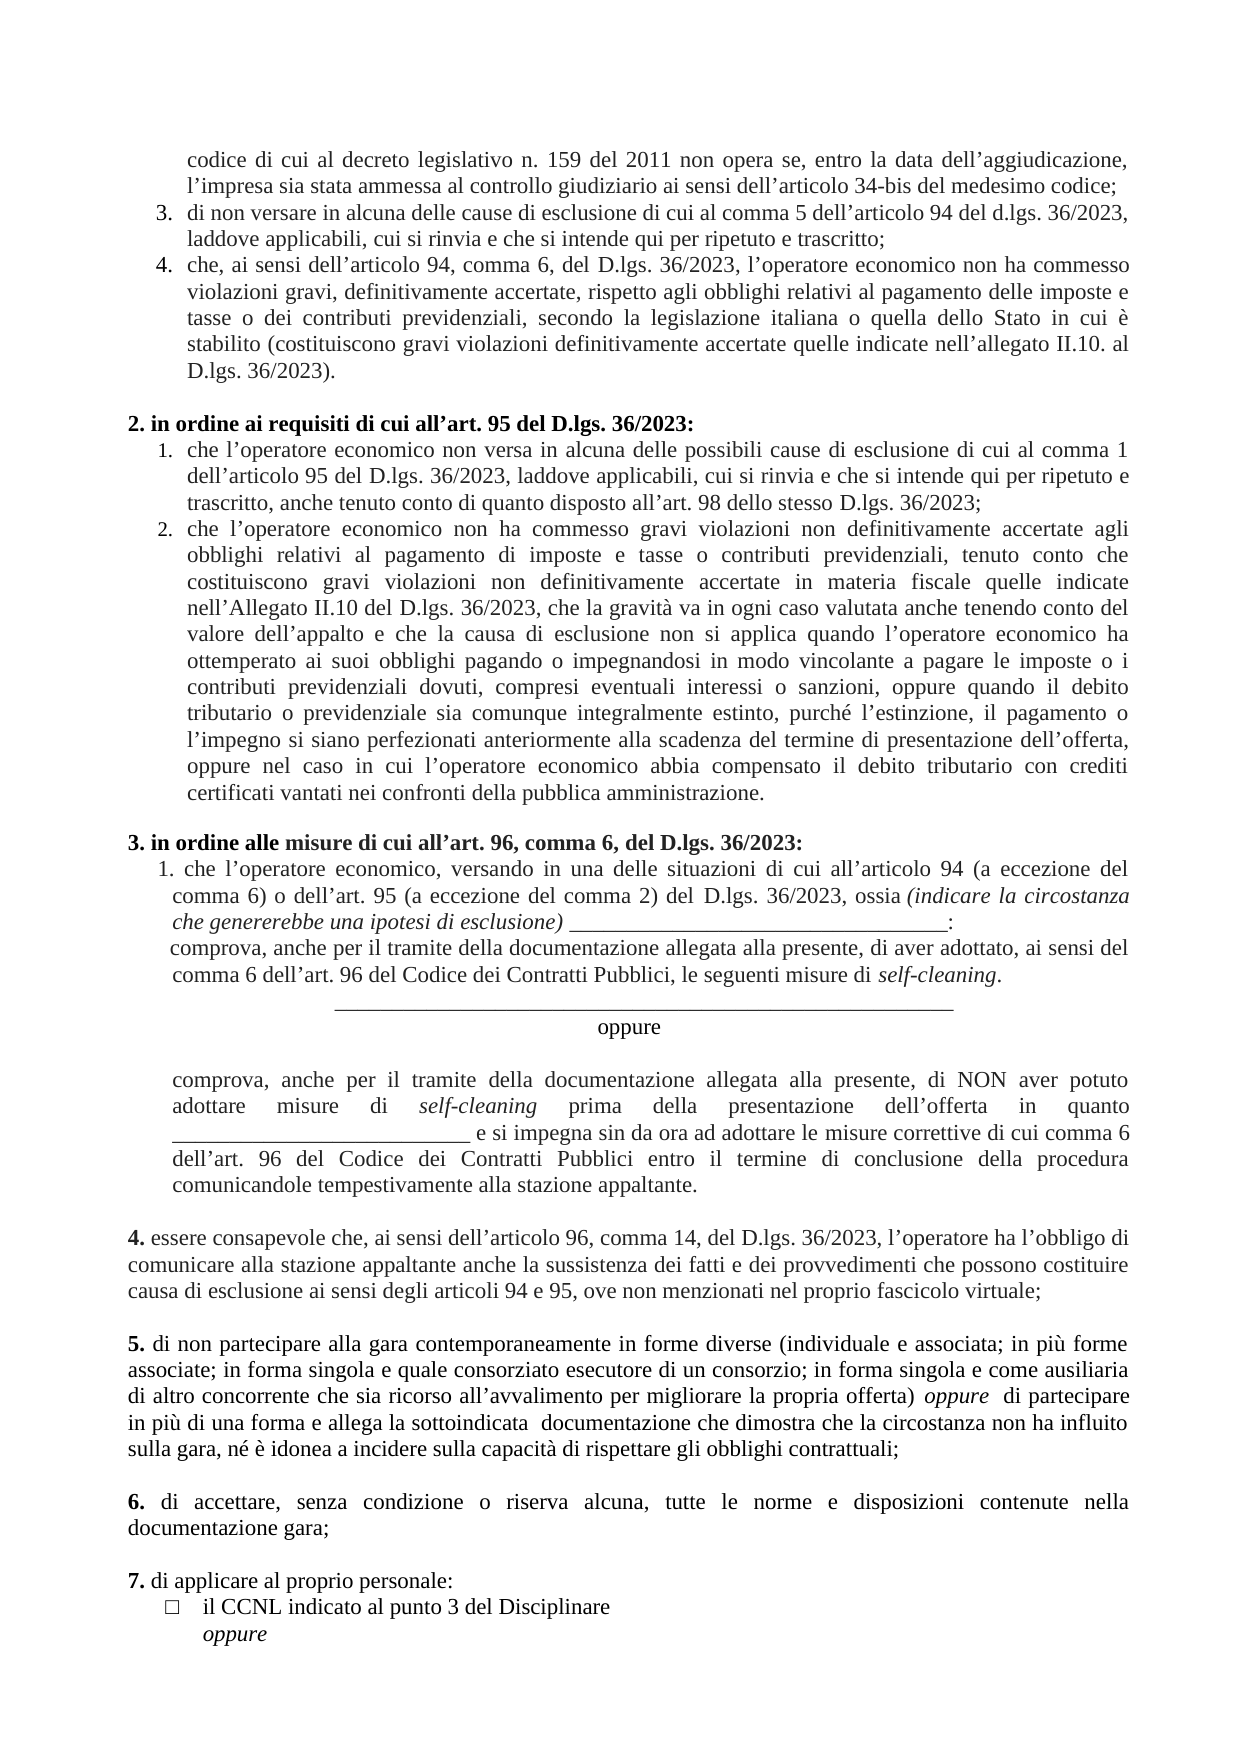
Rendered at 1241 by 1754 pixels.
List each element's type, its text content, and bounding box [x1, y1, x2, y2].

text comprova, anche per il tramite della documentazione allegata alla presente, di NON aver potuto adottare misure di self-cleaning prima della presentazione dell’offerta in quanto __________________________ e si impegna sin da ora ad adottare le misure correttive di cui comma 6 dell’art. 96 del Codice dei Contratti Pubblici entro il termine di conclusione della procedura comunicandole tempestivamente alla stazione appaltante. [172, 1066, 1130, 1198]
text oppure [128, 1013, 1130, 1040]
text comprova, anche per il tramite della documentazione allegata alla presente, di aver adottato, ai sensi del comma 6 dell’art. 96 del Codice dei Contratti Pubblici, le seguenti misure di self-cleaning. [157, 934, 1130, 987]
list il CCNL indicato al punto 3 del Disciplinare [165, 1593, 1130, 1619]
list che l’operatore economico non ha commesso gravi violazioni non definitivamente accertate agli obblighi relativi al pagamento di imposte e tasse o contributi previdenziali, tenuto conto che costituiscono gravi violazioni non definitivamente accertate in materia fiscale quelle indicate nell’Allegato II.10 del D.lgs. 36/2023, che la gravità va in ogni caso valutata anche tenendo conto del valore dell’appalto e che la causa di esclusione non si applica quando l’operatore economico ha ottemperato ai suoi obblighi pagando o impegnandosi in modo vincolante a pagare le imposte o i contributi previdenziali dovuti, compresi eventuali interessi o sanzioni, oppure quando il debito tributario o previdenziale sia comunque integralmente estinto, purché l’estinzione, il pagamento o l’impegno si siano perfezionati anteriormente alla scadenza del termine di presentazione dell’offerta, oppure nel caso in cui l’operatore economico abbia compensato il debito tributario con crediti certificati vantati nei confronti della pubblica amministrazione. [157, 515, 1130, 805]
list che, ai sensi dell’articolo 94, comma 6, del D.lgs. 36/2023, l’operatore economico non ha commesso violazioni gravi, definitivamente accertate, rispetto agli obblighi relativi al pagamento delle imposte e tasse o dei contributi previdenziali, secondo la legislazione italiana o quella dello Stato in cui è stabilito (costituiscono gravi violazioni definitivamente accertate quelle indicate nell’allegato II.10. al D.lgs. 36/2023). [156, 251, 1130, 383]
text 1. che l’operatore economico, versando in una delle situazioni di cui all’articolo 94 (a eccezione del comma 6) o dell’art. 95 (a eccezione del comma 2) del D.lgs. 36/2023, ossia (indicare la circostanza che genererebbe una ipotesi di esclusione) _________________________________: [157, 855, 1130, 934]
text ______________________________________________________ [157, 987, 1130, 1013]
text oppure [203, 1619, 1130, 1646]
text 2. in ordine ai requisiti di cui all’art. 95 del D.lgs. 36/2023: [128, 409, 1130, 436]
list 6. di accettare, senza condizione o riserva alcuna, tutte le norme e disposizioni contenute nella documentazione gara; [128, 1488, 1130, 1541]
text 3. in ordine alle misure di cui all’art. 96, comma 6, del D.lgs. 36/2023: [128, 829, 1130, 855]
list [156, 146, 1130, 199]
text 4. essere consapevole che, ai sensi dell’articolo 96, comma 14, del D.lgs. 36/2023, l’operatore ha l’obbligo di comunicare alla stazione appaltante anche la sussistenza dei fatti e dei provvedimenti che possono costituire causa di esclusione ai sensi degli articoli 94 e 95, ove non menzionati nel proprio fascicolo virtuale; [128, 1224, 1130, 1303]
text 5. di non partecipare alla gara contemporaneamente in forme diverse (individuale e associata; in più forme associate; in forma singola e quale consorziato esecutore di un consorzio; in forma singola e come ausiliaria di altro concorrente che sia ricorso all’avvalimento per migliorare la propria offerta) oppure di partecipare in più di una forma e allega la sottoindicata documentazione che dimostra che la circostanza non ha influito sulla gara, né è idonea a incidere sulla capacità di rispettare gli obblighi contrattuali; [128, 1330, 1130, 1461]
list di non versare in alcuna delle cause di esclusione di cui al comma 5 dell’articolo 94 del d.lgs. 36/2023, laddove applicabili, cui si rinvia e che si intende qui per ripetuto e trascritto; [156, 199, 1130, 251]
list 7. di applicare al proprio personale: [128, 1567, 1130, 1593]
list che l’operatore economico non versa in alcuna delle possibili cause di esclusione di cui al comma 1 dell’articolo 95 del D.lgs. 36/2023, laddove applicabili, cui si rinvia e che si intende qui per ripetuto e trascritto, anche tenuto conto di quanto disposto all’art. 98 dello stesso D.lgs. 36/2023; [157, 436, 1130, 515]
